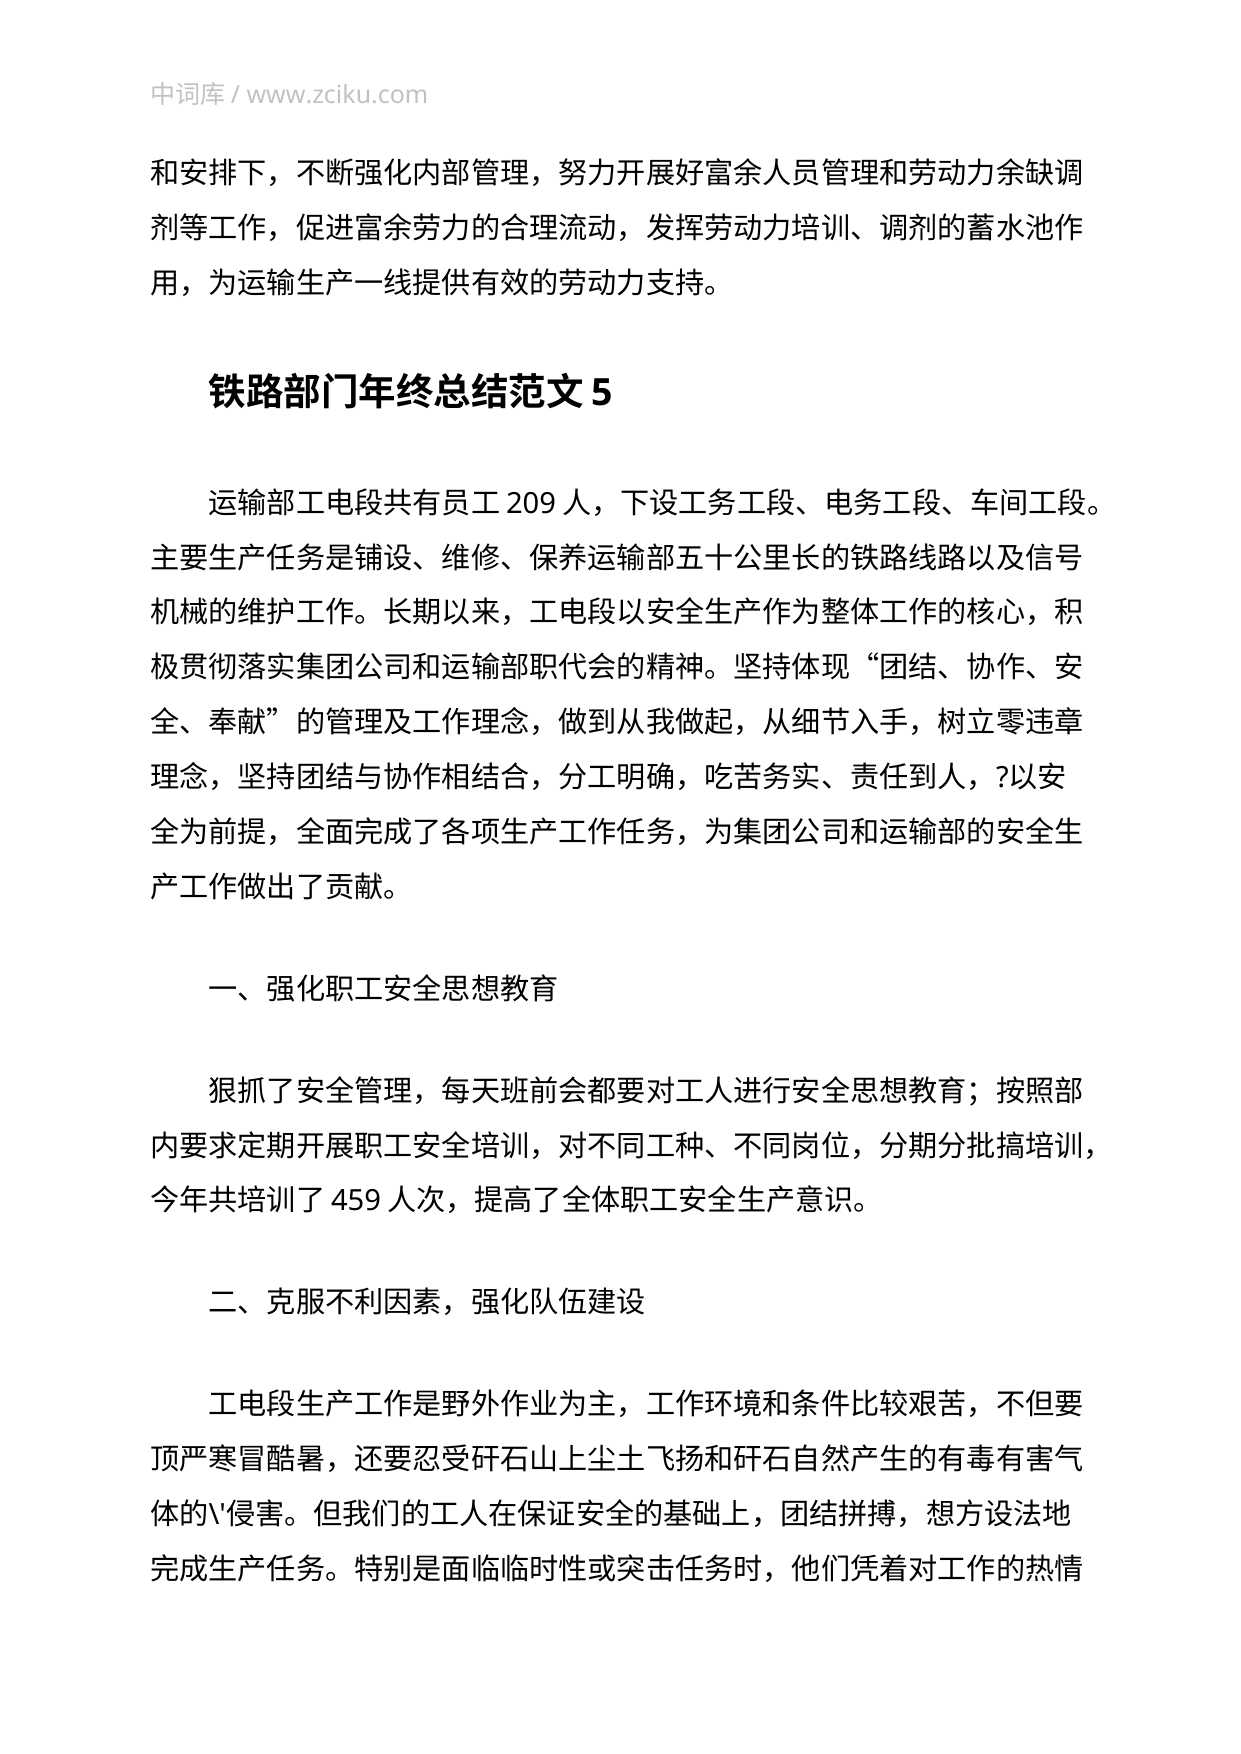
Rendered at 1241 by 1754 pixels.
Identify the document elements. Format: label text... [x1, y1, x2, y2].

text 运输部工电段共有员工209人，下设工务工段、电务工段、车间工段。主要生产任务是铺设、维修、保养运输部五十公里长的铁路线路以及信号机械的维护工作。长期以来，工电段以安全生产作为整体工作的核心，积极贯彻落实集团公司和运输部职代会的精神。坚持体现“团结、协作、安全、奉献”的管理及工作理念，做到从我做起，从细节入手，树立零违章理念，坚持团结与协作相结合，分工明确，吃苦务实、责任到人，?以安全为前提，全面完成了各项生产工作任务，为集团公司和运输部的安全生产工作做出了贡献。 [150, 479, 1090, 906]
text 一、强化职工安全思想教育 [150, 965, 1090, 1008]
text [150, 150, 1090, 302]
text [150, 1381, 1090, 1588]
text 狠抓了安全管理，每天班前会都要对工人进行安全思想教育；按照部内要求定期开展职工安全培训，对不同工种、不同岗位，分期分批搞培训，今年共培训了459人次，提高了全体职工安全生产意识。 [150, 1067, 1090, 1219]
text 铁路部门年终总结范文5 [150, 362, 1090, 416]
text 二、克服不利因素，强化队伍建设 [150, 1279, 1090, 1321]
